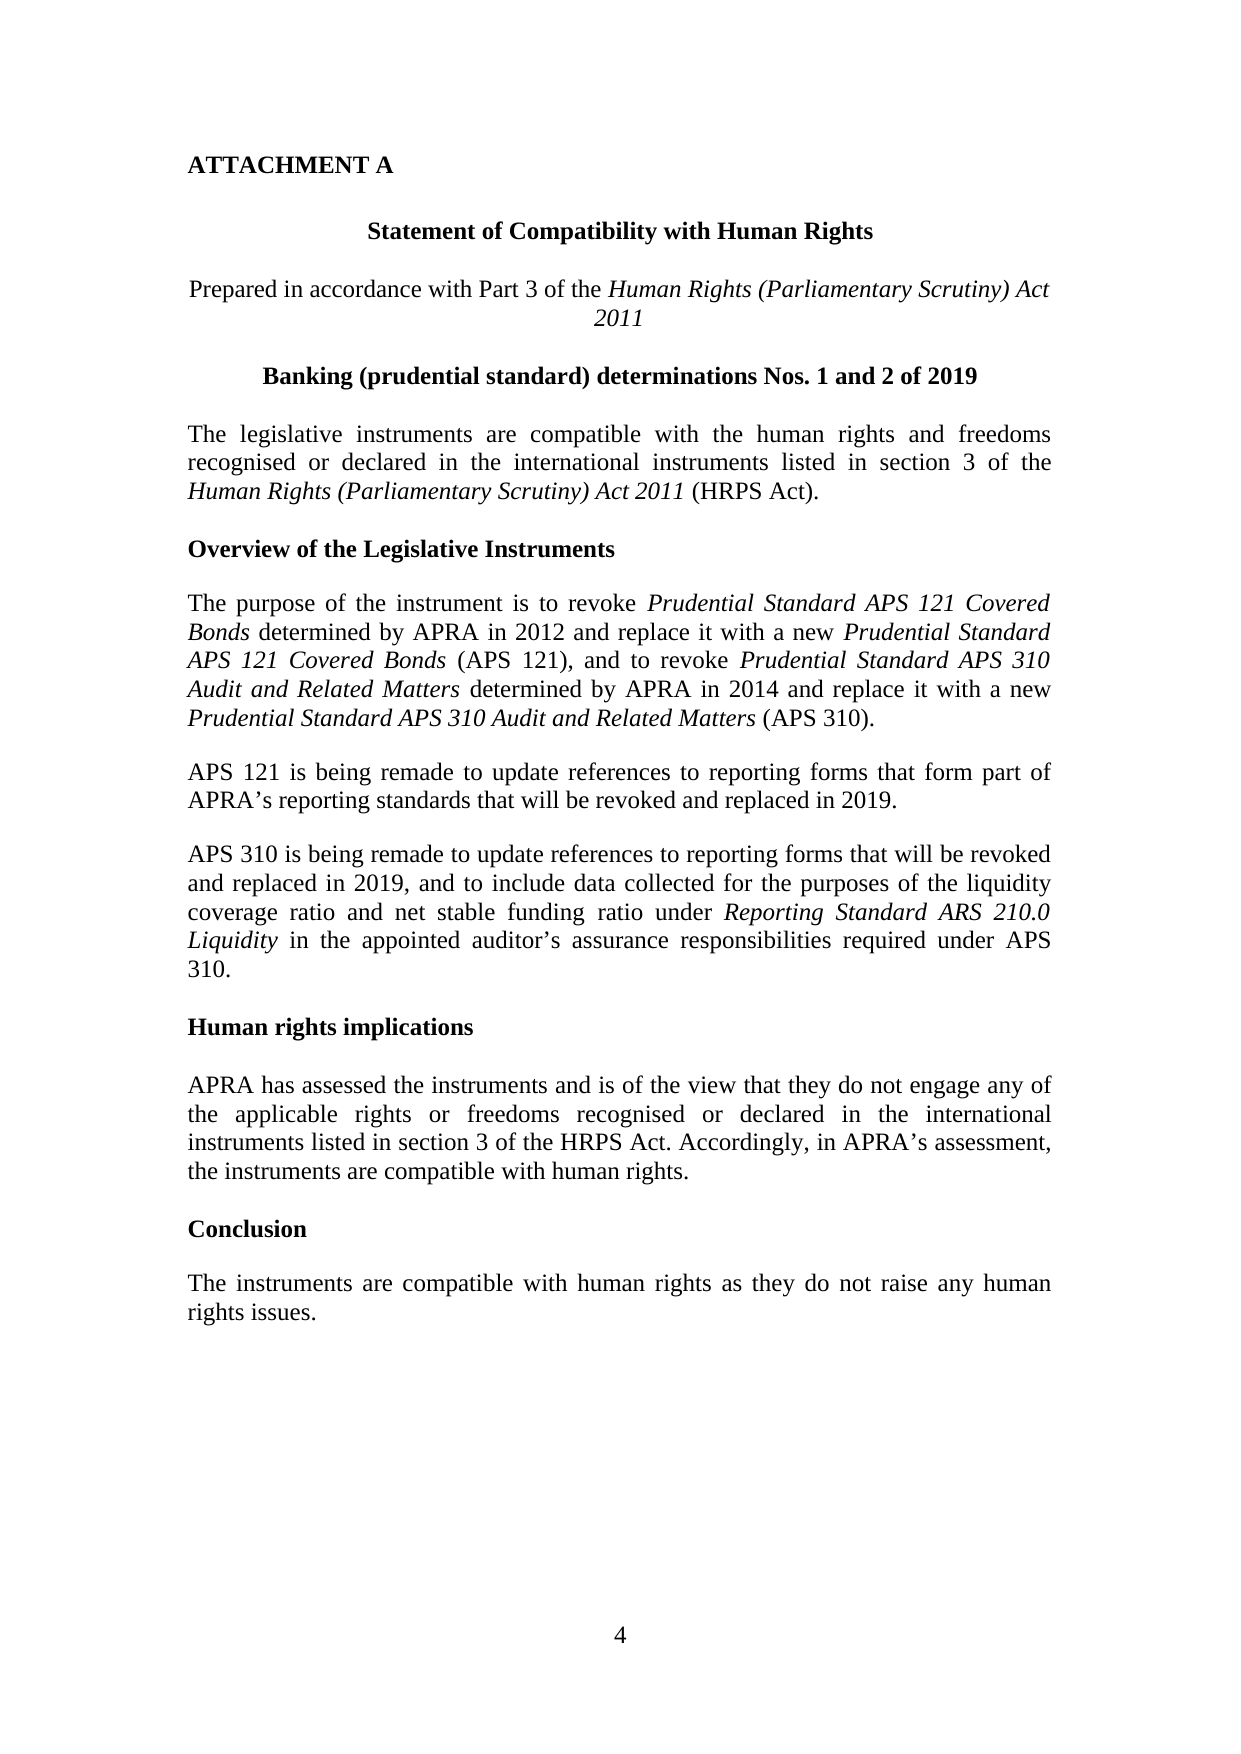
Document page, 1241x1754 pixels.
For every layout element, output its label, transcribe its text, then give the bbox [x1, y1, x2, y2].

text The legislative instruments are compatible with the human rights and freedoms recognised or declared in the international instruments listed in section 3 of the Human Rights (Parliamentary Scrutiny) Act 2011 (HRPS Act). [187, 419, 1053, 505]
text Human rights implications [187, 1012, 1053, 1041]
text APS 310 is being remade to update references to reporting forms that will be revoked and replaced in 2019, and to include data collected for the purposes of the liquidity coverage ratio and net stable funding ratio under Reporting Standard ARS 210.0 Liquidity in the appointed auditor’s assurance responsibilities required under APS 310. [187, 839, 1053, 983]
text The purpose of the instrument is to revoke Prudential Standard APS 121 Covered Bonds determined by APRA in 2012 and replace it with a new Prudential Standard APS 121 Covered Bonds (APS 121), and to revoke Prudential Standard APS 310 Audit and Related Matters determined by APRA in 2014 and replace it with a new Prudential Standard APS 310 Audit and Related Matters (APS 310). [187, 588, 1053, 732]
text Banking (prudential standard) determinations Nos. 1 and 2 of 2019 [187, 361, 1053, 389]
text Prepared in accordance with Part 3 of the Human Rights (Parliamentary Scrutiny) Act 2011 [187, 274, 1053, 332]
text APS 121 is being remade to update references to reporting forms that form part of APRA’s reporting standards that will be revoked and replaced in 2019. [187, 757, 1053, 814]
text ATTACHMENT A [187, 150, 1053, 179]
text Statement of Compatibility with Human Rights [187, 216, 1053, 245]
text APRA has assessed the instruments and is of the view that they do not engage any of the applicable rights or freedoms recognised or declared in the international instruments listed in section 3 of the HRPS Act. Accordingly, in APRA’s assessment, the instruments are compatible with human rights. [187, 1070, 1053, 1185]
text Overview of the Legislative Instruments [187, 534, 1053, 563]
text The instruments are compatible with human rights as they do not raise any human rights issues. [187, 1268, 1053, 1325]
text Conclusion [187, 1214, 1053, 1243]
